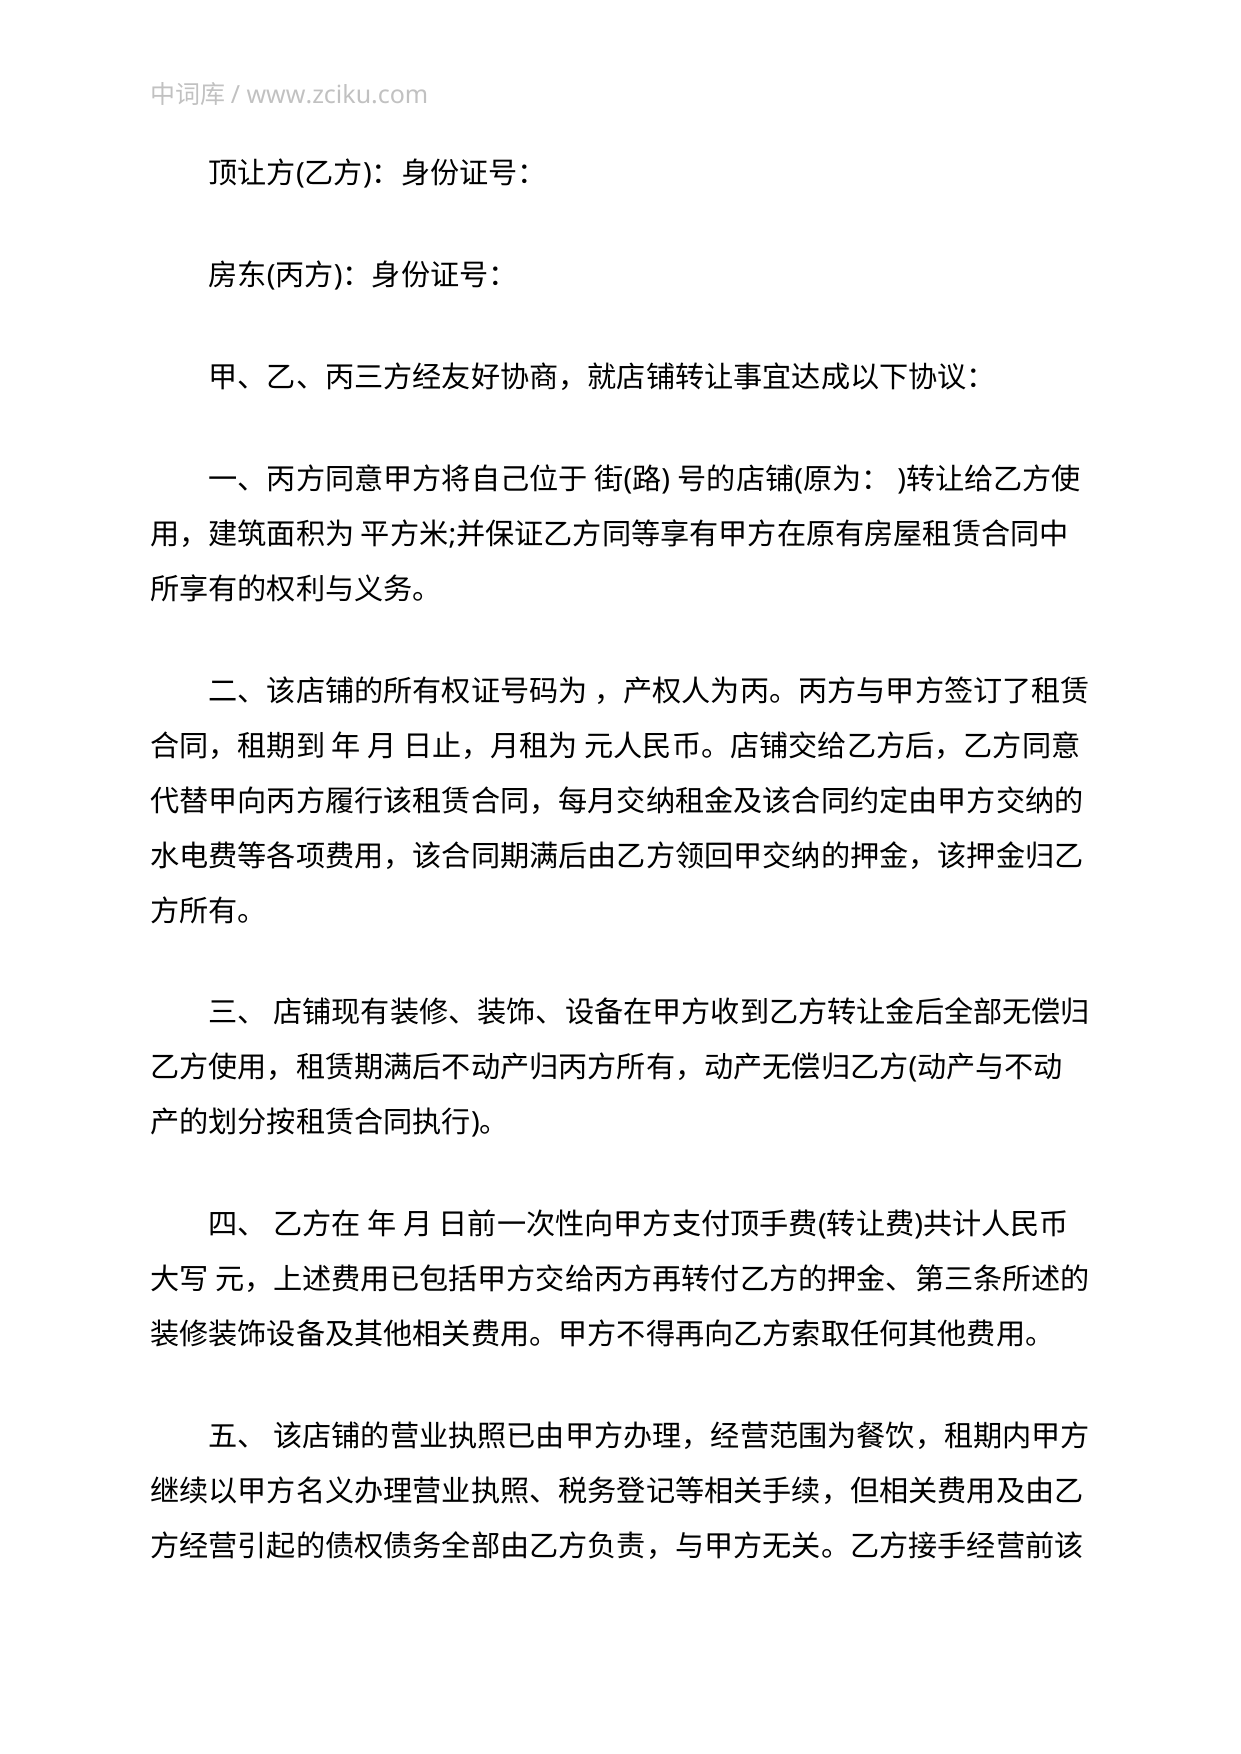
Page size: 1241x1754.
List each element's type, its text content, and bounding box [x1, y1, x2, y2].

text 一、丙方同意甲方将自己位于 街(路) 号的店铺(原为： )转让给乙方使用，建筑面积为 平方米;并保证乙方同等享有甲方在原有房屋租赁合同中所享有的权利与义务。 [150, 456, 1090, 608]
text 二、该店铺的所有权证号码为 ，产权人为丙。丙方与甲方签订了租赁合同，租期到 年 月 日止，月租为 元人民币。店铺交给乙方后，乙方同意代替甲向丙方履行该租赁合同，每月交纳租金及该合同约定由甲方交纳的水电费等各项费用，该合同期满后由乙方领回甲交纳的押金，该押金归乙方所有。 [150, 667, 1090, 929]
text 三、 店铺现有装修、装饰、设备在甲方收到乙方转让金后全部无偿归乙方使用，租赁期满后不动产归丙方所有，动产无偿归乙方(动产与不动产的划分按租赁合同执行)。 [150, 989, 1090, 1141]
text 房东(丙方)：身份证号： [150, 252, 1090, 294]
text 顶让方(乙方)：身份证号： [150, 150, 1090, 192]
text 甲、乙、丙三方经友好协商，就店铺转让事宜达成以下协议： [150, 354, 1090, 396]
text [150, 1412, 1090, 1564]
text 四、 乙方在 年 月 日前一次性向甲方支付顶手费(转让费)共计人民币大写 元，上述费用已包括甲方交给丙方再转付乙方的押金、第三条所述的装修装饰设备及其他相关费用。甲方不得再向乙方索取任何其他费用。 [150, 1201, 1090, 1353]
